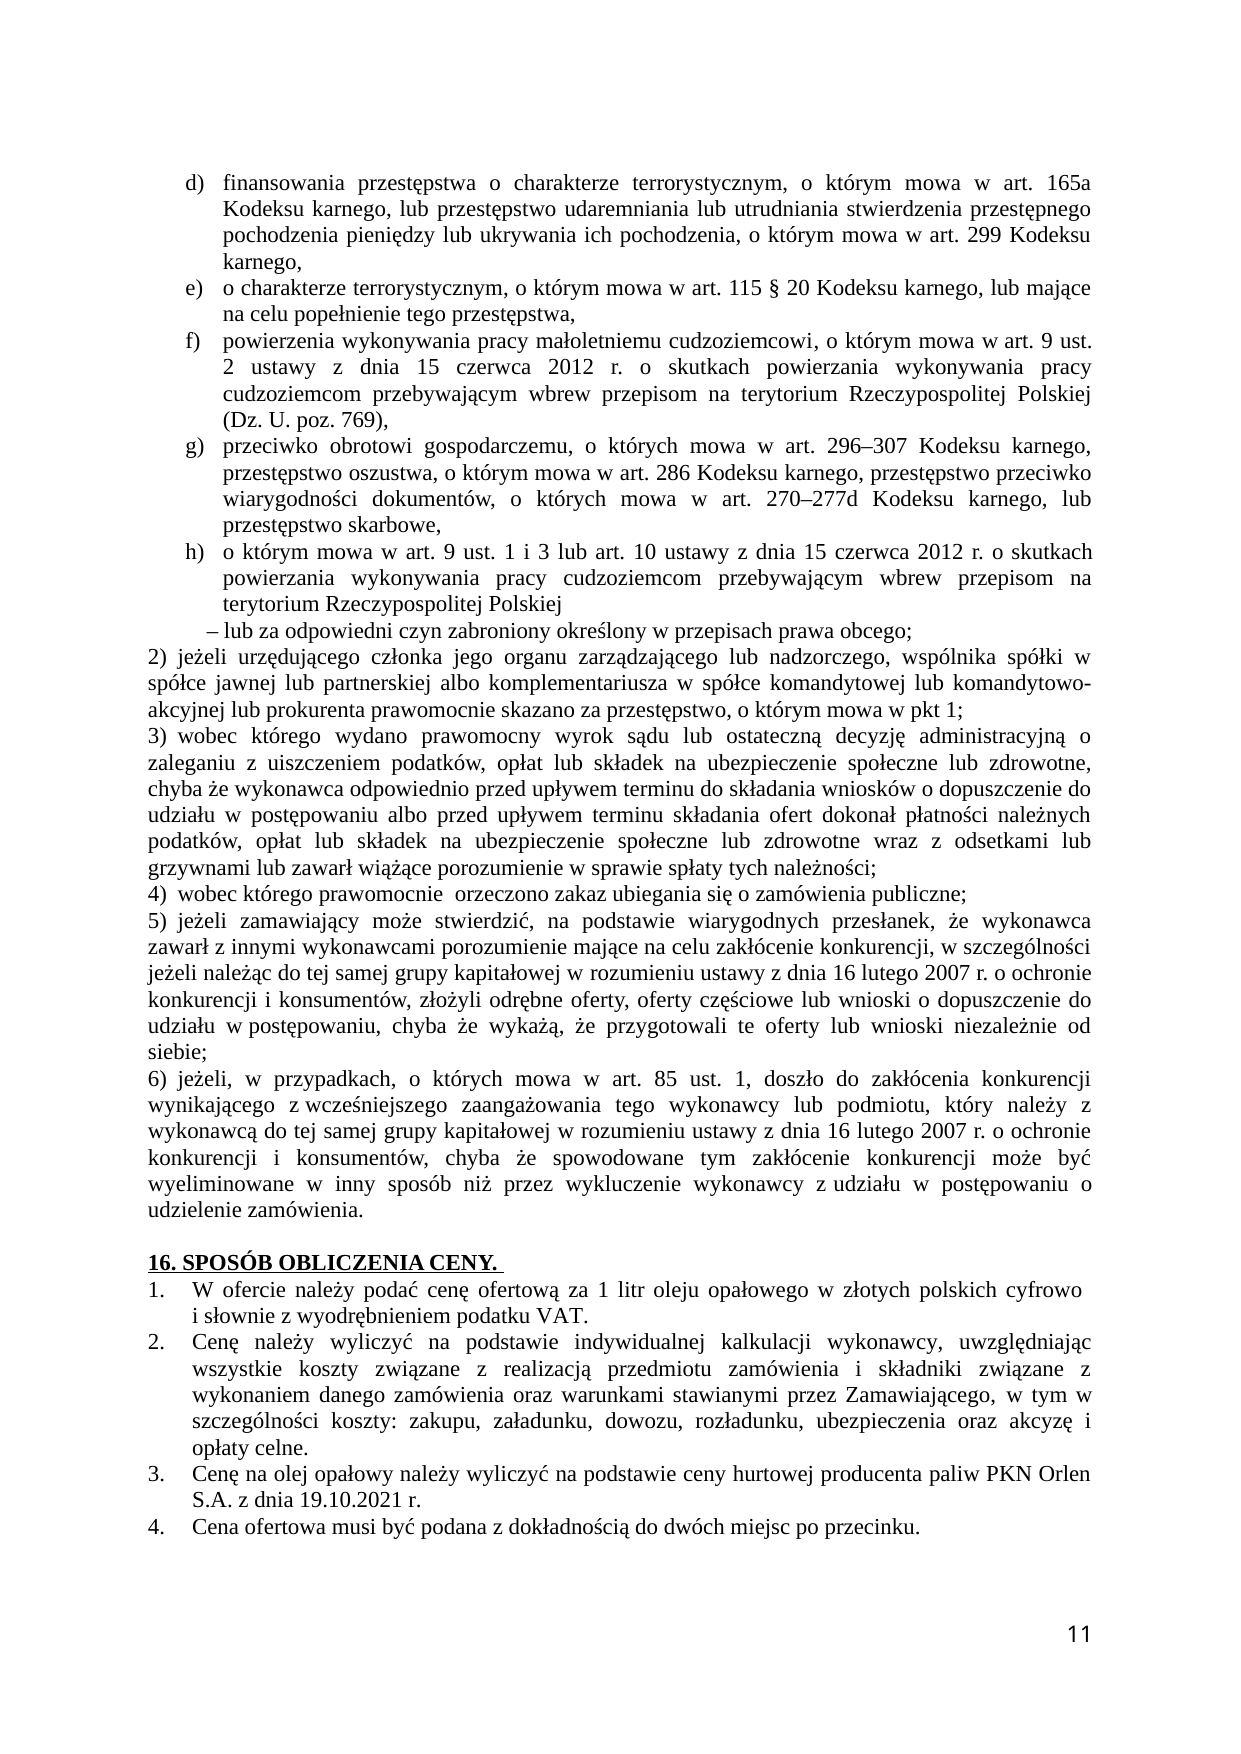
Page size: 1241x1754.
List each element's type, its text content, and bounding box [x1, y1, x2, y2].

list Cena ofertowa musi być podana z dokładnością do dwóch miejsc po przecinku. [148, 1513, 1093, 1539]
list W ofercie należy podać cenę ofertową za 1 litr oleju opałowego w złotych polskich cyfrowo i słownie z wyodrębnieniem podatku VAT. [148, 1276, 1093, 1328]
list Cenę na olej opałowy należy wyliczyć na podstawie ceny hurtowej producenta paliw PKN Orlen S.A. z dnia 19.10.2021 r. [148, 1460, 1093, 1513]
text – lub za odpowiedni czyn zabroniony określony w przepisach prawa obcego; [159, 617, 1093, 643]
list wobec którego prawomocnie orzeczono zakaz ubiegania się o zamówienia publiczne; [148, 880, 1093, 907]
list o którym mowa w art. 9 ust. 1 i 3 lub art. 10 ustawy z dnia 15 czerwca 2012 r. o skutkach powierzania wykonywania pracy cudzoziemcom przebywającym wbrew przepisom na terytorium Rzeczypospolitej Polskiej [185, 538, 1093, 617]
list przeciwko obrotowi gospodarczemu, o których mowa w art. 296–307 Kodeksu karnego, przestępstwo oszustwa, o którym mowa w art. 286 Kodeksu karnego, przestępstwo przeciwko wiarygodności dokumentów, o których mowa w art. 270–277d Kodeksu karnego, lub przestępstwo skarbowe, [185, 432, 1093, 538]
list o charakterze terrorystycznym, o którym mowa w art. 115 § 20 Kodeksu karnego, lub mające na celu popełnienie tego przestępstwa, [185, 274, 1093, 327]
list jeżeli, w przypadkach, o których mowa w art. 85 ust. 1, doszło do zakłócenia konkurencji wynikającego z wcześniejszego zaangażowania tego wykonawcy lub podmiotu, który należy z wykonawcą do tej samej grupy kapitałowej w rozumieniu ustawy z dnia 16 lutego 2007 r. o ochronie konkurencji i konsumentów, chyba że spowodowane tym zakłócenie konkurencji może być wyeliminowane w inny sposób niż przez wykluczenie wykonawcy z udziału w postępowaniu o udzielenie zamówienia. [148, 1065, 1093, 1223]
list wobec którego wydano prawomocny wyrok sądu lub ostateczną decyzję administracyjną o zaleganiu z uiszczeniem podatków, opłat lub składek na ubezpieczenie społeczne lub zdrowotne, chyba że wykonawca odpowiednio przed upływem terminu do składania wniosków o dopuszczenie do udziału w postępowaniu albo przed upływem terminu składania ofert dokonał płatności należnych podatków, opłat lub składek na ubezpieczenie społeczne lub zdrowotne wraz z odsetkami lub grzywnami lub zawarł wiążące porozumienie w sprawie spłaty tych należności; [148, 722, 1093, 880]
list finansowania przestępstwa o charakterze terrorystycznym, o którym mowa w art. 165a Kodeksu karnego, lub przestępstwo udaremniania lub utrudniania stwierdzenia przestępnego pochodzenia pieniędzy lub ukrywania ich pochodzenia, o którym mowa w art. 299 Kodeksu karnego, [185, 169, 1093, 274]
text 16. SPOSÓB OBLICZENIA CENY. [148, 1249, 1093, 1276]
list jeżeli urzędującego członka jego organu zarządzającego lub nadzorczego, wspólnika spółki w spółce jawnej lub partnerskiej albo komplementariusza w spółce komandytowej lub komandytowo-akcyjnej lub prokurenta prawomocnie skazano za przestępstwo, o którym mowa w pkt 1; [148, 643, 1093, 722]
list powierzenia wykonywania pracy małoletniemu cudzoziemcowi, o którym mowa w art. 9 ust. 2 ustawy z dnia 15 czerwca 2012 r. o skutkach powierzania wykonywania pracy cudzoziemcom przebywającym wbrew przepisom na terytorium Rzeczypospolitej Polskiej (Dz. U. poz. 769), [185, 327, 1093, 432]
list Cenę należy wyliczyć na podstawie indywidualnej kalkulacji wykonawcy, uwzględniając wszystkie koszty związane z realizacją przedmiotu zamówienia i składniki związane z wykonaniem danego zamówienia oraz warunkami stawianymi przez Zamawiającego, w tym w szczególności koszty: zakupu, załadunku, dowozu, rozładunku, ubezpieczenia oraz akcyzę i opłaty celne. [148, 1328, 1093, 1460]
list jeżeli zamawiający może stwierdzić, na podstawie wiarygodnych przesłanek, że wykonawca zawarł z innymi wykonawcami porozumienie mające na celu zakłócenie konkurencji, w szczególności jeżeli należąc do tej samej grupy kapitałowej w rozumieniu ustawy z dnia 16 lutego 2007 r. o ochronie konkurencji i konsumentów, złożyli odrębne oferty, oferty częściowe lub wnioski o dopuszczenie do udziału w postępowaniu, chyba że wykażą, że przygotowali te oferty lub wnioski niezależnie od siebie; [148, 907, 1093, 1065]
